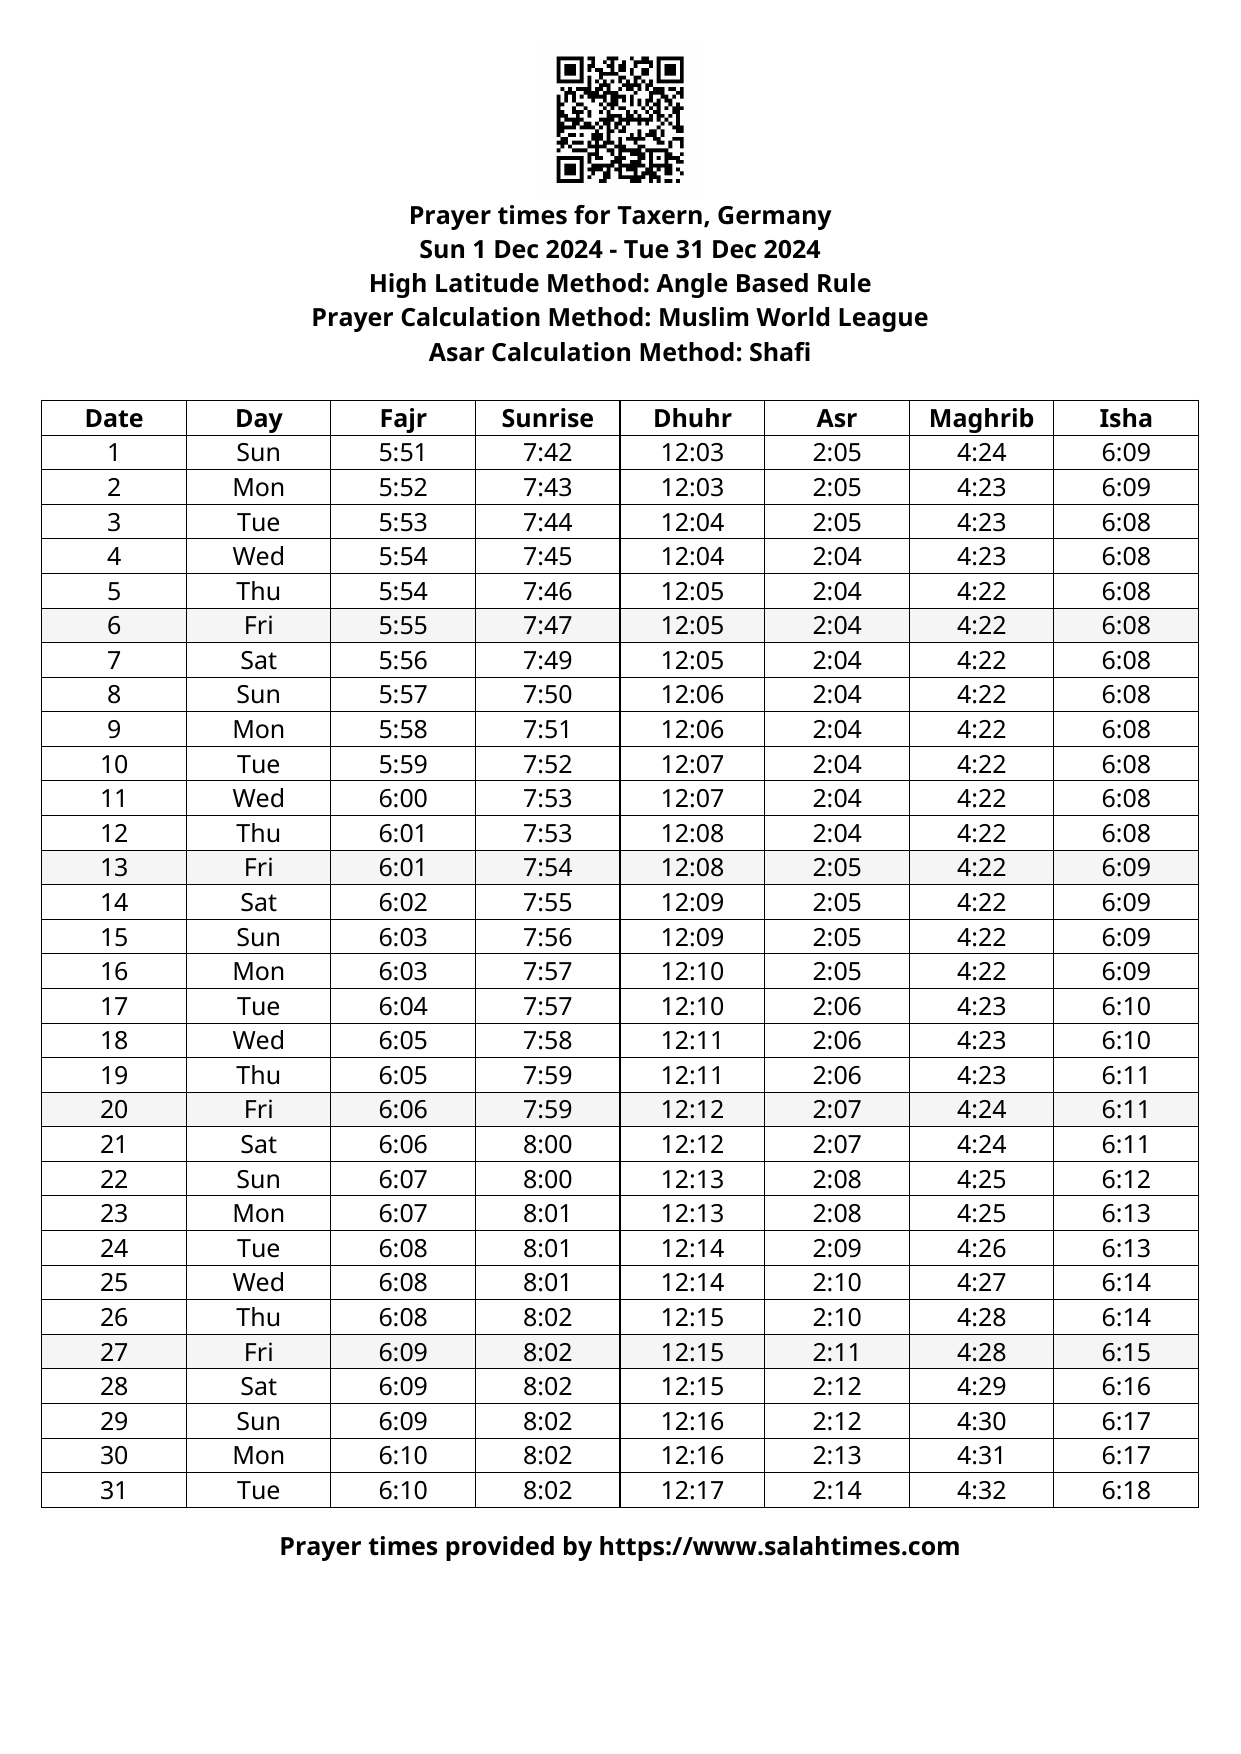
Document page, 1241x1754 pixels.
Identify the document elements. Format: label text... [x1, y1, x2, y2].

table_cell 12:13 [621, 1196, 764, 1230]
table_cell 6:04 [331, 989, 475, 1022]
table_cell 7:49 [476, 643, 619, 677]
table_cell Fri [187, 609, 330, 642]
table_cell 30 [42, 1439, 186, 1472]
table_cell 6:08 [1054, 609, 1198, 642]
table_cell Tue [187, 505, 330, 538]
table_cell 4:28 [910, 1335, 1053, 1368]
table_cell 6:17 [1054, 1439, 1198, 1472]
table_cell 6:01 [331, 816, 475, 849]
table_cell 6:14 [1054, 1300, 1198, 1334]
table_cell 4:31 [910, 1439, 1053, 1472]
table_cell 2:04 [765, 816, 909, 849]
table_cell Wed [187, 539, 330, 573]
table_cell 6:16 [1054, 1369, 1198, 1403]
table_cell 7:57 [476, 954, 619, 988]
table_cell 31 [42, 1473, 186, 1507]
table_cell 2:06 [765, 1024, 909, 1057]
table_cell 2:05 [765, 436, 909, 469]
table_cell 2:08 [765, 1196, 909, 1230]
table_cell Sun [187, 920, 330, 953]
table_cell 21 [42, 1127, 186, 1161]
text Asar Calculation Method: Shafi [42, 334, 1198, 368]
table_header Day [187, 401, 330, 434]
table_cell 5:54 [331, 539, 475, 573]
table_cell 2:05 [765, 885, 909, 919]
table_cell Mon [187, 954, 330, 988]
text Sun 1 Dec 2024 - Tue 31 Dec 2024 [42, 232, 1198, 266]
table_cell 13 [42, 851, 186, 884]
table_cell 2:04 [765, 747, 909, 780]
table_cell 7:59 [476, 1093, 619, 1126]
table_cell 8:02 [476, 1335, 619, 1368]
table_cell 2:05 [765, 851, 909, 884]
table_cell Sun [187, 1162, 330, 1195]
table_cell 4:23 [910, 1024, 1053, 1057]
table_cell 2:07 [765, 1127, 909, 1161]
table_cell 7:50 [476, 678, 619, 711]
table_cell 12:13 [621, 1162, 764, 1195]
table_cell 2:05 [765, 505, 909, 538]
table_cell 12:15 [621, 1369, 764, 1403]
table_cell 6:09 [331, 1404, 475, 1437]
table_cell 23 [42, 1196, 186, 1230]
table_cell 5 [42, 574, 186, 607]
table_cell 7:56 [476, 920, 619, 953]
table_cell 6:08 [1054, 712, 1198, 746]
table_cell 2:06 [765, 989, 909, 1022]
table_cell 7:43 [476, 470, 619, 504]
table_cell 4:23 [910, 505, 1053, 538]
table_cell 8:02 [476, 1473, 619, 1507]
table_cell 28 [42, 1369, 186, 1403]
table_cell 4:24 [910, 1093, 1053, 1126]
table_cell 6:08 [331, 1300, 475, 1334]
table_cell 6:08 [1054, 816, 1198, 849]
table_cell 6:06 [331, 1127, 475, 1161]
table_cell 12:16 [621, 1404, 764, 1437]
table_cell 4 [42, 539, 186, 573]
text Prayer Calculation Method: Muslim World League [42, 300, 1198, 334]
table_cell 10 [42, 747, 186, 780]
table_cell 12:08 [621, 816, 764, 849]
table_cell 6:09 [1054, 436, 1198, 469]
table_cell 7 [42, 643, 186, 677]
table_cell Tue [187, 1231, 330, 1264]
table_cell 6:03 [331, 920, 475, 953]
table_cell 12:09 [621, 920, 764, 953]
table_cell 12:05 [621, 574, 764, 607]
table_cell 12:04 [621, 539, 764, 573]
table_cell 4:24 [910, 436, 1053, 469]
table_cell 2:06 [765, 1058, 909, 1092]
table_cell Thu [187, 1300, 330, 1334]
table_cell 7:42 [476, 436, 619, 469]
table_cell 2:05 [765, 920, 909, 953]
table_cell 12:11 [621, 1024, 764, 1057]
table_cell 8:01 [476, 1266, 619, 1299]
table_cell 2:04 [765, 712, 909, 746]
table_cell 2:12 [765, 1404, 909, 1437]
table_cell 2:04 [765, 574, 909, 607]
table_cell 6:09 [331, 1335, 475, 1368]
table_cell 6:11 [1054, 1093, 1198, 1126]
table_cell 4:23 [910, 539, 1053, 573]
table_cell 6:08 [1054, 643, 1198, 677]
table_cell 6:01 [331, 851, 475, 884]
table_cell Mon [187, 470, 330, 504]
table_header Sunrise [476, 401, 619, 434]
table_cell Thu [187, 1058, 330, 1092]
table_cell 6:09 [1054, 920, 1198, 953]
table_cell 12:03 [621, 470, 764, 504]
table_cell 6:11 [1054, 1058, 1198, 1092]
table_cell 4:22 [910, 885, 1053, 919]
table_cell 12:04 [621, 505, 764, 538]
table_cell 2:10 [765, 1300, 909, 1334]
table_cell 6:08 [1054, 678, 1198, 711]
table_cell 29 [42, 1404, 186, 1437]
table_cell 6:08 [331, 1231, 475, 1264]
table_cell Sat [187, 1369, 330, 1403]
table_cell 12:15 [621, 1300, 764, 1334]
table_cell 5:53 [331, 505, 475, 538]
table_cell 6:03 [331, 954, 475, 988]
table_cell Fri [187, 1335, 330, 1368]
table_cell 4:22 [910, 574, 1053, 607]
table_cell 1 [42, 436, 186, 469]
table_cell 6:08 [1054, 505, 1198, 538]
table_cell 2:13 [765, 1439, 909, 1472]
table_cell 5:55 [331, 609, 475, 642]
table_cell 6:18 [1054, 1473, 1198, 1507]
table_cell Sun [187, 678, 330, 711]
table_cell 7:55 [476, 885, 619, 919]
table_cell 6:06 [331, 1093, 475, 1126]
table_cell 2:07 [765, 1093, 909, 1126]
table_cell 7:53 [476, 816, 619, 849]
table_cell 25 [42, 1266, 186, 1299]
table_cell 3 [42, 505, 186, 538]
text High Latitude Method: Angle Based Rule [42, 266, 1198, 300]
table_header Isha [1054, 401, 1198, 434]
table_cell Sat [187, 1127, 330, 1161]
table_cell 12:14 [621, 1231, 764, 1264]
table_cell 6 [42, 609, 186, 642]
table_cell Thu [187, 574, 330, 607]
table_cell 6:13 [1054, 1196, 1198, 1230]
table_cell 6:05 [331, 1058, 475, 1092]
text Prayer times for Taxern, Germany [42, 198, 1198, 232]
table_cell 12:10 [621, 989, 764, 1022]
table_cell 7:44 [476, 505, 619, 538]
table_cell 6:08 [1054, 747, 1198, 780]
table_cell 6:10 [1054, 1024, 1198, 1057]
table_cell 8:02 [476, 1300, 619, 1334]
table_cell 9 [42, 712, 186, 746]
table_cell 12:09 [621, 885, 764, 919]
table_cell 2:08 [765, 1162, 909, 1195]
table_cell 20 [42, 1093, 186, 1126]
table_cell 12:06 [621, 678, 764, 711]
table_cell Wed [187, 1266, 330, 1299]
table_header Dhuhr [621, 401, 764, 434]
table_cell Sat [187, 885, 330, 919]
table_cell 5:54 [331, 574, 475, 607]
table_cell 12:03 [621, 436, 764, 469]
table_cell 12:07 [621, 781, 764, 815]
table_cell 6:12 [1054, 1162, 1198, 1195]
table_cell 12:14 [621, 1266, 764, 1299]
table_cell 7:47 [476, 609, 619, 642]
table_cell 6:05 [331, 1024, 475, 1057]
table_cell 6:07 [331, 1196, 475, 1230]
table_cell 6:00 [331, 781, 475, 815]
table_cell 6:09 [331, 1369, 475, 1403]
table_cell Sun [187, 1404, 330, 1437]
table_cell 22 [42, 1162, 186, 1195]
table_cell 4:27 [910, 1266, 1053, 1299]
table_cell 4:30 [910, 1404, 1053, 1437]
table_cell 5:59 [331, 747, 475, 780]
table_cell 12:08 [621, 851, 764, 884]
table_cell Sun [187, 436, 330, 469]
table_cell 4:25 [910, 1196, 1053, 1230]
table_cell 19 [42, 1058, 186, 1092]
table_cell 12:17 [621, 1473, 764, 1507]
table_cell 12:11 [621, 1058, 764, 1092]
table_cell 7:51 [476, 712, 619, 746]
table_cell Tue [187, 1473, 330, 1507]
table_cell 6:08 [1054, 539, 1198, 573]
table_cell 4:24 [910, 1127, 1053, 1161]
table_cell Fri [187, 1093, 330, 1126]
table_cell 2:04 [765, 678, 909, 711]
table_cell 4:22 [910, 643, 1053, 677]
table_header Maghrib [910, 401, 1053, 434]
table_cell 4:22 [910, 816, 1053, 849]
table_cell 6:08 [331, 1266, 475, 1299]
table_cell 17 [42, 989, 186, 1022]
table_cell 6:10 [331, 1439, 475, 1472]
table_cell 8:01 [476, 1231, 619, 1264]
table_cell 12:12 [621, 1127, 764, 1161]
table_cell Wed [187, 781, 330, 815]
table_cell 6:08 [1054, 781, 1198, 815]
table_cell Mon [187, 1196, 330, 1230]
table_cell 4:29 [910, 1369, 1053, 1403]
table_cell 8:02 [476, 1404, 619, 1437]
table_cell 16 [42, 954, 186, 988]
table_cell 2:04 [765, 643, 909, 677]
table_cell 4:22 [910, 747, 1053, 780]
table_cell 7:53 [476, 781, 619, 815]
table_cell 26 [42, 1300, 186, 1334]
table_cell 6:09 [1054, 885, 1198, 919]
table_cell 7:46 [476, 574, 619, 607]
table_cell 4:22 [910, 678, 1053, 711]
table_cell 4:25 [910, 1162, 1053, 1195]
table_cell 6:10 [331, 1473, 475, 1507]
table_cell 27 [42, 1335, 186, 1368]
table_cell 6:09 [1054, 470, 1198, 504]
table_cell 6:08 [1054, 574, 1198, 607]
table_cell 4:22 [910, 851, 1053, 884]
table_cell 6:11 [1054, 1127, 1198, 1161]
table_cell 12:07 [621, 747, 764, 780]
table_cell 7:54 [476, 851, 619, 884]
table_cell 24 [42, 1231, 186, 1264]
table_cell 6:09 [1054, 851, 1198, 884]
table_cell 7:45 [476, 539, 619, 573]
table_cell 5:58 [331, 712, 475, 746]
table_cell Tue [187, 747, 330, 780]
table_cell 8:00 [476, 1162, 619, 1195]
table_cell 6:17 [1054, 1404, 1198, 1437]
table_cell 2:05 [765, 954, 909, 988]
table_cell 2 [42, 470, 186, 504]
table_cell 6:13 [1054, 1231, 1198, 1264]
table_cell 12:16 [621, 1439, 764, 1472]
table_cell 6:02 [331, 885, 475, 919]
table_header Fajr [331, 401, 475, 434]
table_cell 8:01 [476, 1196, 619, 1230]
table_cell 5:51 [331, 436, 475, 469]
table_cell 6:14 [1054, 1266, 1198, 1299]
table_cell 7:57 [476, 989, 619, 1022]
table_cell 2:14 [765, 1473, 909, 1507]
table_cell 4:22 [910, 920, 1053, 953]
table_cell 2:09 [765, 1231, 909, 1264]
table_cell 8:02 [476, 1439, 619, 1472]
table_cell 8:02 [476, 1369, 619, 1403]
table_cell 2:04 [765, 609, 909, 642]
table_header Asr [765, 401, 909, 434]
table_cell 6:09 [1054, 954, 1198, 988]
table_cell 6:15 [1054, 1335, 1198, 1368]
table_cell 6:07 [331, 1162, 475, 1195]
table_cell 5:56 [331, 643, 475, 677]
table_cell Mon [187, 1439, 330, 1472]
table_cell 5:52 [331, 470, 475, 504]
table_cell 4:23 [910, 1058, 1053, 1092]
table_cell 2:12 [765, 1369, 909, 1403]
table_cell 5:57 [331, 678, 475, 711]
table_cell 12:10 [621, 954, 764, 988]
table_cell 15 [42, 920, 186, 953]
table_cell 6:10 [1054, 989, 1198, 1022]
table_cell 12:05 [621, 609, 764, 642]
table_cell 4:28 [910, 1300, 1053, 1334]
table_cell 7:52 [476, 747, 619, 780]
table_cell Tue [187, 989, 330, 1022]
table_cell Sat [187, 643, 330, 677]
table_cell 2:11 [765, 1335, 909, 1368]
table_cell 2:05 [765, 470, 909, 504]
table_cell 4:23 [910, 470, 1053, 504]
table_cell Fri [187, 851, 330, 884]
table_cell 12:15 [621, 1335, 764, 1368]
table_cell Thu [187, 816, 330, 849]
table_cell Wed [187, 1024, 330, 1057]
table_cell 11 [42, 781, 186, 815]
table_cell 2:04 [765, 539, 909, 573]
table_cell 7:59 [476, 1058, 619, 1092]
table_cell 12:06 [621, 712, 764, 746]
table_cell 14 [42, 885, 186, 919]
table_cell 4:22 [910, 609, 1053, 642]
table_cell 4:22 [910, 954, 1053, 988]
table_cell 2:04 [765, 781, 909, 815]
table_cell 12:12 [621, 1093, 764, 1126]
table_header Date [42, 401, 186, 434]
picture [542, 41, 699, 198]
table_cell 7:58 [476, 1024, 619, 1057]
table_cell 2:10 [765, 1266, 909, 1299]
table_cell 4:22 [910, 712, 1053, 746]
table_cell 8:00 [476, 1127, 619, 1161]
table_cell 4:32 [910, 1473, 1053, 1507]
table_cell Mon [187, 712, 330, 746]
text Prayer times provided by https://www.salahtimes.com [42, 1528, 1198, 1563]
table_cell 12:05 [621, 643, 764, 677]
table_cell 4:23 [910, 989, 1053, 1022]
table_cell 4:26 [910, 1231, 1053, 1264]
table_cell 12 [42, 816, 186, 849]
table_cell 18 [42, 1024, 186, 1057]
table_cell 4:22 [910, 781, 1053, 815]
table_cell 8 [42, 678, 186, 711]
